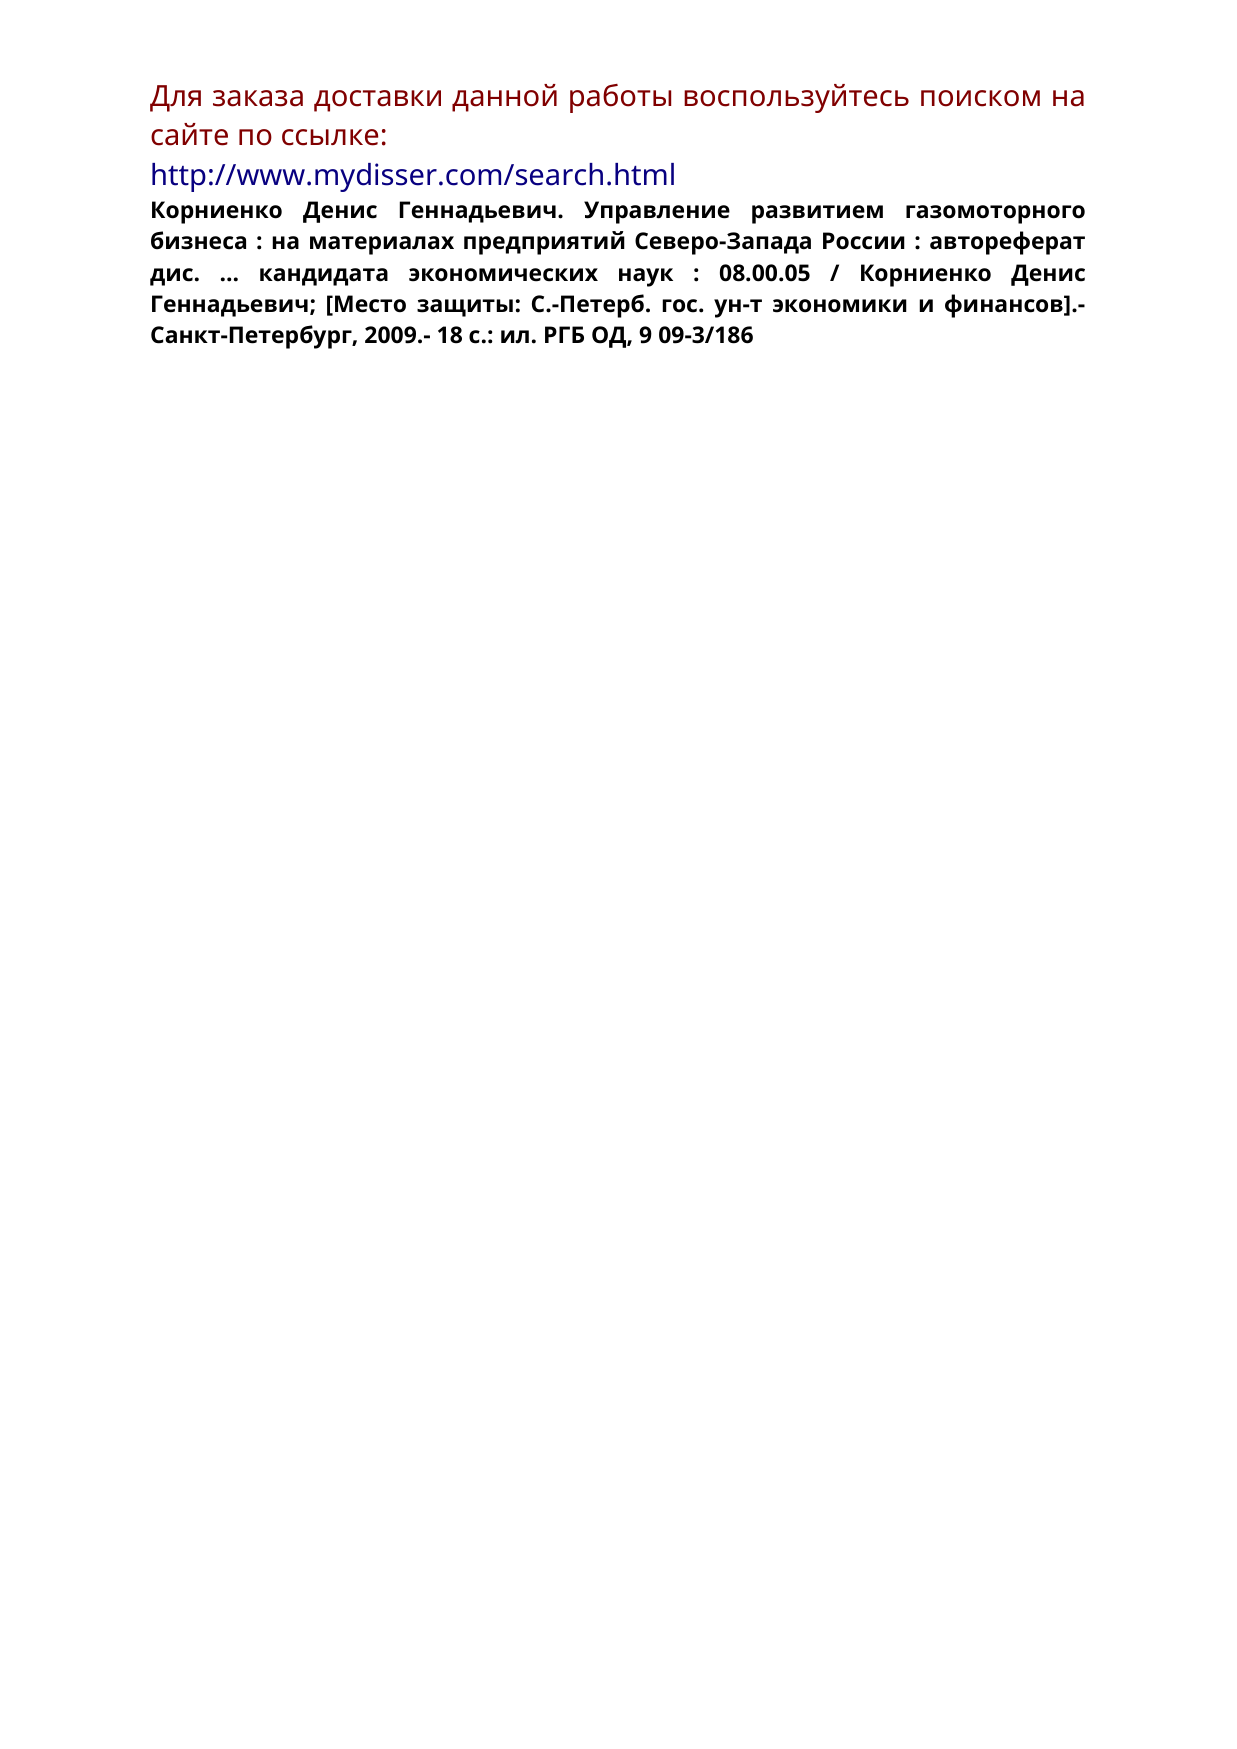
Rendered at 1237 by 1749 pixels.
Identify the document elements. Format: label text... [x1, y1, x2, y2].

text Корниенко Денис Геннадьевич. Управление развитием газомоторного бизнеса : на материалах предприятий Северо-Запада России : автореферат дис. ... кандидата экономических наук : 08.00.05 / Корниенко Денис Геннадьевич; [Место защиты: С.-Петерб. гос. ун-т экономики и финансов].- Санкт-Петербург, 2009.- 18 с.: ил. РГБ ОД, 9 09-3/186 [150, 194, 1086, 350]
